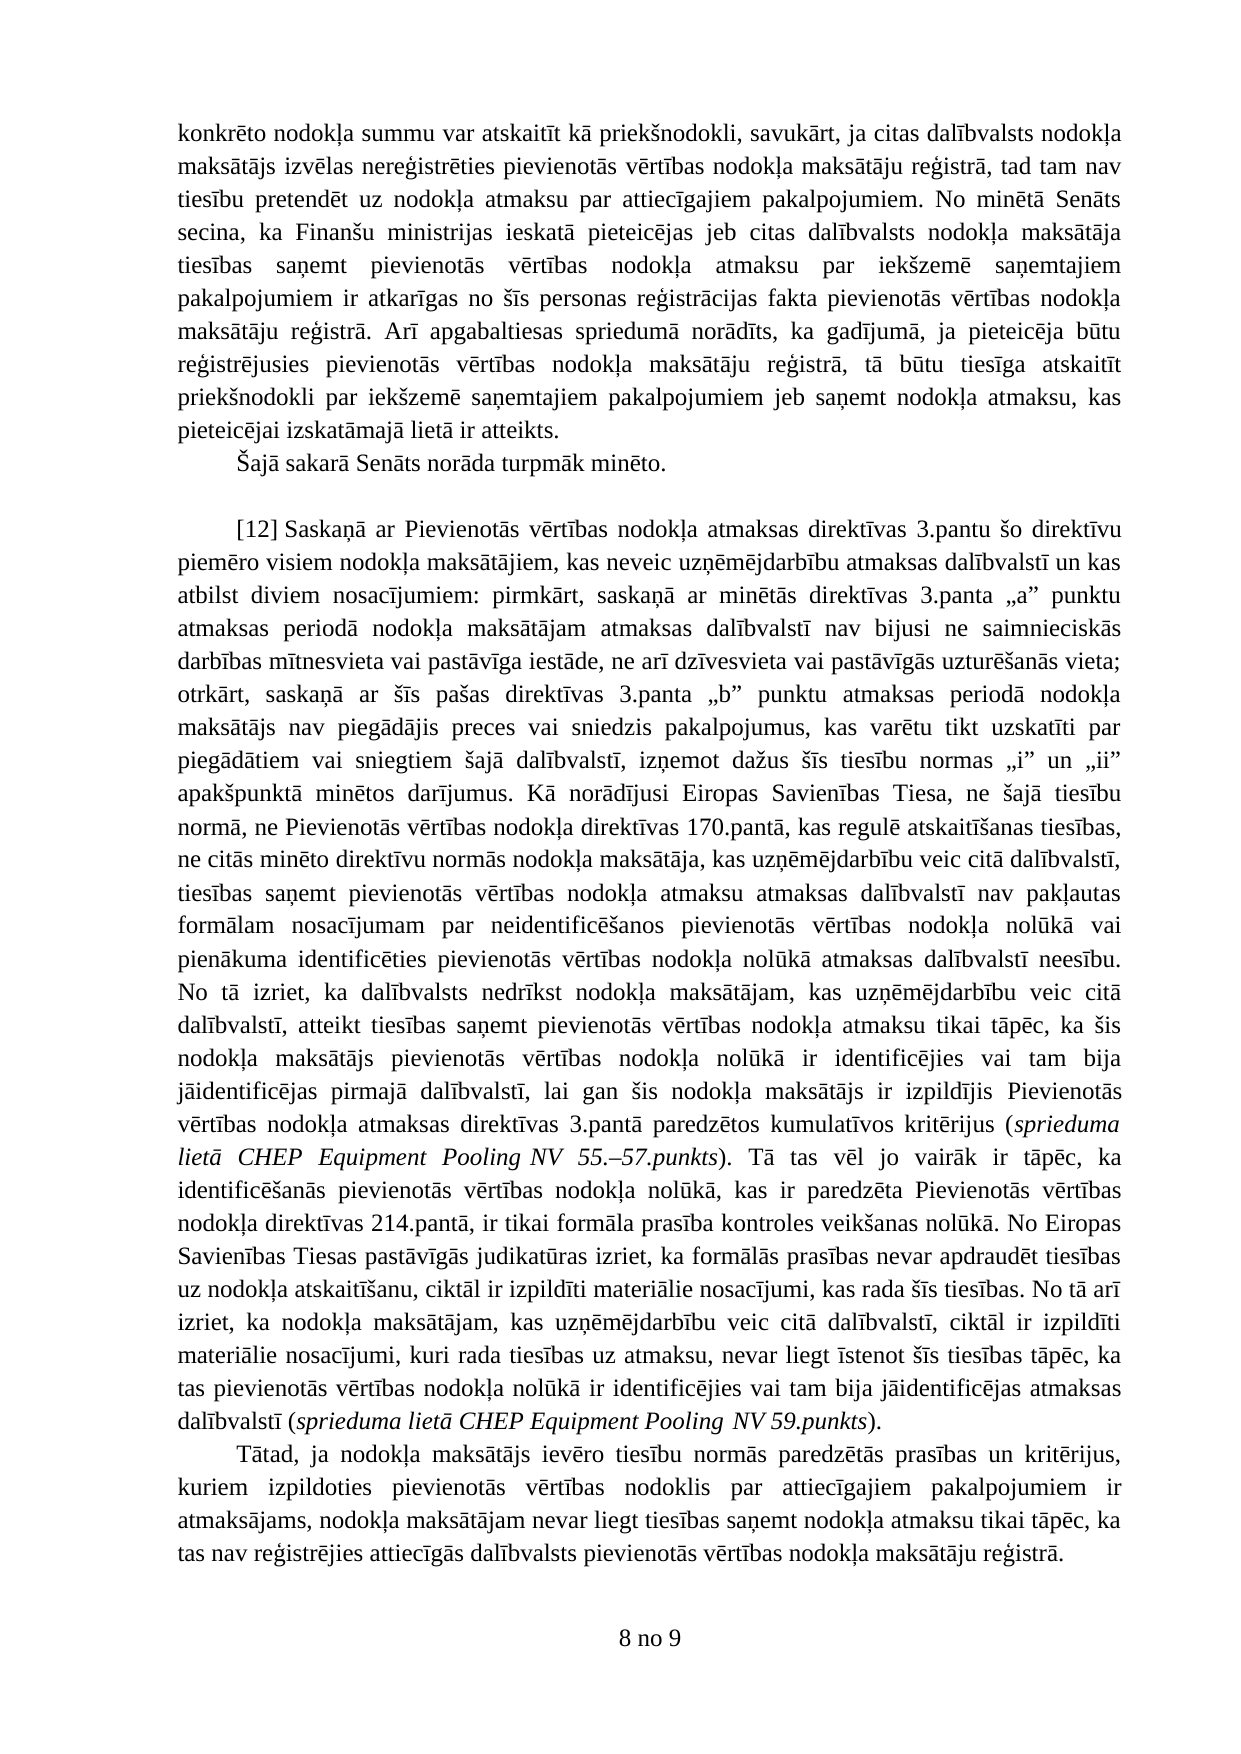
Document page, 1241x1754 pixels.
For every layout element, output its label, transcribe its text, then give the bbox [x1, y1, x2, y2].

text Šajā sakarā Senāts norāda turpmāk minēto. [177, 448, 1122, 477]
text Tātad, ja nodokļa maksātājs ievēro tiesību normās paredzētās prasības un kritērijus, kuriem izpildoties pievienotās vērtības nodoklis par attiecīgajiem pakalpojumiem ir atmaksājams, nodokļa maksātājam nevar liegt tiesības saņemt nodokļa atmaksu tikai tāpēc, ka tas nav reģistrējies attiecīgās dalībvalsts pievienotās vērtības nodokļa maksātāju reģistrā. [177, 1439, 1122, 1567]
text [12] Saskaņā ar Pievienotās vērtības nodokļa atmaksas direktīvas 3.pantu šo direktīvu piemēro visiem nodokļa maksātājiem, kas neveic uzņēmējdarbību atmaksas dalībvalstī un kas atbilst diviem nosacījumiem: pirmkārt, saskaņā ar minētās direktīvas 3.panta „a” punktu atmaksas periodā nodokļa maksātājam atmaksas dalībvalstī nav bijusi ne saimnieciskās darbības mītnesvieta vai pastāvīga iestāde, ne arī dzīvesvieta vai pastāvīgās uzturēšanās vieta; otrkārt, saskaņā ar šīs pašas direktīvas 3.panta „b” punktu atmaksas periodā nodokļa maksātājs nav piegādājis preces vai sniedzis pakalpojumus, kas varētu tikt uzskatīti par piegādātiem vai sniegtiem šajā dalībvalstī, izņemot dažus šīs tiesību normas „i” un „ii” apakšpunktā minētos darījumus. Kā norādījusi Eiropas Savienības Tiesa, ne šajā tiesību normā, ne Pievienotās vērtības nodokļa direktīvas 170.pantā, kas regulē atskaitīšanas tiesības, ne citās minēto direktīvu normās nodokļa maksātāja, kas uzņēmējdarbību veic citā dalībvalstī, tiesības saņemt pievienotās vērtības nodokļa atmaksu atmaksas dalībvalstī nav pakļautas formālam nosacījumam par neidentificēšanos pievienotās vērtības nodokļa nolūkā vai pienākuma identificēties pievienotās vērtības nodokļa nolūkā atmaksas dalībvalstī neesību. No tā izriet, ka dalībvalsts nedrīkst nodokļa maksātājam, kas uzņēmējdarbību veic citā dalībvalstī, atteikt tiesības saņemt pievienotās vērtības nodokļa atmaksu tikai tāpēc, ka šis nodokļa maksātājs pievienotās vērtības nodokļa nolūkā ir identificējies vai tam bija jāidentificējas pirmajā dalībvalstī, lai gan šis nodokļa maksātājs ir izpildījis Pievienotās vērtības nodokļa atmaksas direktīvas 3.pantā paredzētos kumulatīvos kritērijus (sprieduma lietā CHEP Equipment Pooling NV 55.–57.punkts). Tā tas vēl jo vairāk ir tāpēc, ka identificēšanās pievienotās vērtības nodokļa nolūkā, kas ir paredzēta Pievienotās vērtības nodokļa direktīvas 214.pantā, ir tikai formāla prasība kontroles veikšanas nolūkā. No Eiropas Savienības Tiesas pastāvīgās judikatūras izriet, ka formālās prasības nevar apdraudēt tiesības uz nodokļa atskaitīšanu, ciktāl ir izpildīti materiālie nosacījumi, kas rada šīs tiesības. No tā arī izriet, ka nodokļa maksātājam, kas uzņēmējdarbību veic citā dalībvalstī, ciktāl ir izpildīti materiālie nosacījumi, kuri rada tiesības uz atmaksu, nevar liegt īstenot šīs tiesības tāpēc, ka tas pievienotās vērtības nodokļa nolūkā ir identificējies vai tam bija jāidentificējas atmaksas dalībvalstī (sprieduma lietā CHEP Equipment Pooling NV 59.punkts). [177, 514, 1122, 1435]
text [177, 118, 1122, 444]
